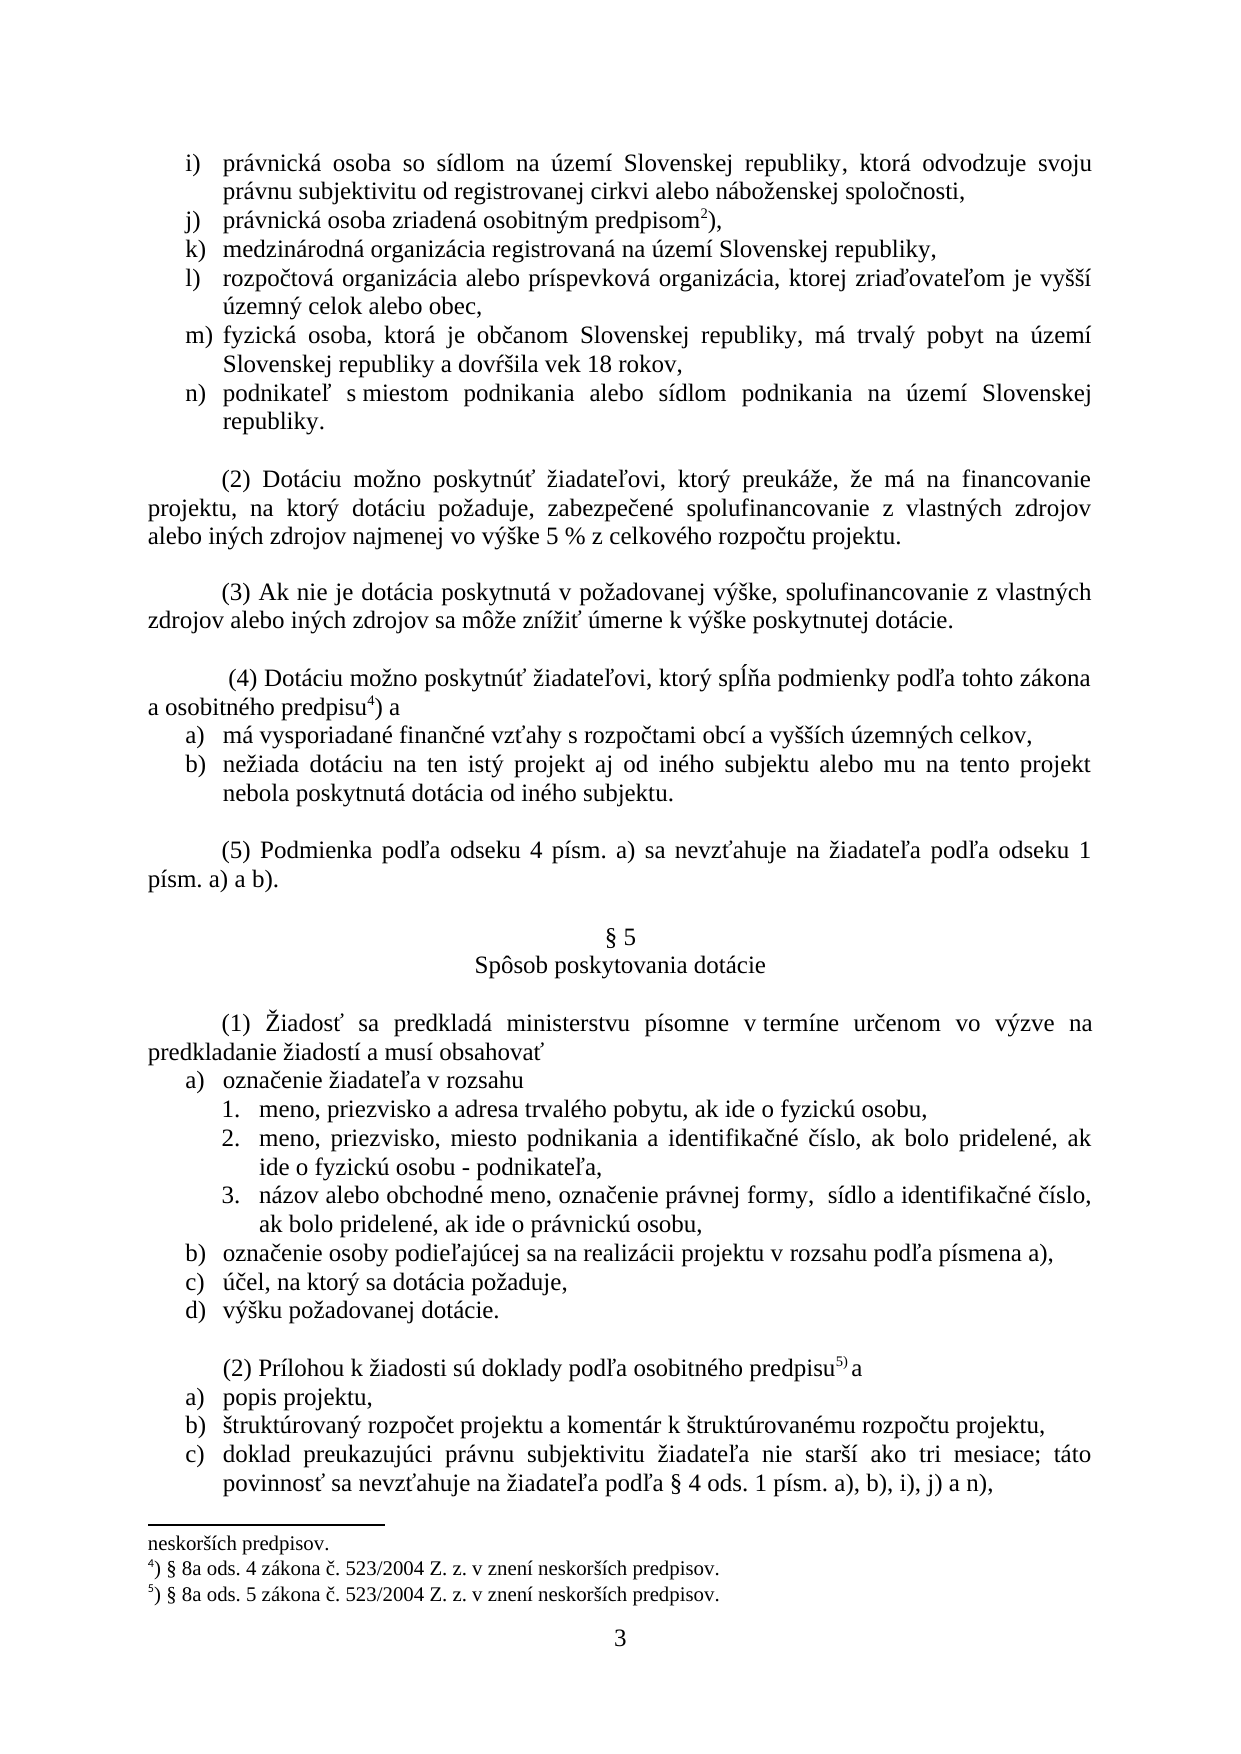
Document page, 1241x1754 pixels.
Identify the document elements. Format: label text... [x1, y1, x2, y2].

list fyzická osoba, ktorá je občanom Slovenskej republiky, má trvalý pobyt na území Slovenskej republiky a dovŕšila vek 18 rokov, [185, 320, 1092, 378]
text (4) Dotáciu možno poskytnúť žiadateľovi, ktorý spĺňa podmienky podľa tohto zákona a osobitného predpisu) a [148, 663, 1092, 720]
list štruktúrovaný rozpočet projektu a komentár k štruktúrovanému rozpočtu projektu, [185, 1410, 1092, 1439]
list účel, na ktorý sa dotácia požaduje, [185, 1267, 1092, 1295]
list meno, priezvisko a adresa trvalého pobytu, ak ide o fyzickú osobu, [221, 1094, 1092, 1123]
list názov alebo obchodné meno, označenie právnej formy, sídlo a identifikačné číslo, ak bolo pridelené, ak ide o právnickú osobu, [221, 1180, 1092, 1238]
list podnikateľ s miestom podnikania alebo sídlom podnikania na území Slovenskej republiky. [185, 378, 1092, 435]
list nežiada dotáciu na ten istý projekt aj od iného subjektu alebo mu na tento projekt nebola poskytnutá dotácia od iného subjektu. [185, 749, 1092, 807]
list výšku požadovanej dotácie. [185, 1295, 1092, 1324]
list označenie žiadateľa v rozsahu [185, 1065, 1092, 1094]
list popis projektu, [185, 1382, 1092, 1410]
text (2) Dotáciu možno poskytnúť žiadateľovi, ktorý preukáže, že má na financovanie projektu, na ktorý dotáciu požaduje, zabezpečené spolufinancovanie z vlastných zdrojov alebo iných zdrojov najmenej vo výške 5 % z celkového rozpočtu projektu. [148, 464, 1092, 550]
text § 5 [148, 922, 1092, 950]
list právnická osoba zriadená osobitným predpisom2), [185, 205, 1092, 234]
list označenie osoby podieľajúcej sa na realizácii projektu v rozsahu podľa písmena a), [185, 1238, 1092, 1267]
text (1) Žiadosť sa predkladá ministerstvu písomne v termíne určenom vo výzve na predkladanie žiadostí a musí obsahovať [148, 1008, 1092, 1065]
list medzinárodná organizácia registrovaná na území Slovenskej republiky, [185, 234, 1092, 263]
text (3) Ak nie je dotácia poskytnutá v požadovanej výške, spolufinancovanie z vlastných zdrojov alebo iných zdrojov sa môže znížiť úmerne k výške poskytnutej dotácie. [148, 577, 1092, 634]
text (5) Podmienka podľa odseku 4 písm. a) sa nevzťahuje na žiadateľa podľa odseku 1 písm. a) a b). [148, 835, 1092, 893]
list meno, priezvisko, miesto podnikania a identifikačné číslo, ak bolo pridelené, ak ide o fyzickú osobu - podnikateľa, [221, 1123, 1092, 1180]
list má vysporiadané finančné vzťahy s rozpočtami obcí a vyšších územných celkov, [185, 720, 1092, 749]
list právnická osoba so sídlom na území Slovenskej republiky, ktorá odvodzuje svoju právnu subjektivitu od registrovanej cirkvi alebo náboženskej spoločnosti, [185, 148, 1092, 205]
text (2) Prílohou k žiadosti sú doklady podľa osobitného predpisu) a [223, 1353, 1092, 1382]
list rozpočtová organizácia alebo príspevková organizácia, ktorej zriaďovateľom je vyšší územný celok alebo obec, [185, 263, 1092, 320]
list doklad preukazujúci právnu subjektivitu žiadateľa nie starší ako tri mesiace; táto povinnosť sa nevzťahuje na žiadateľa podľa § 4 ods. 1 písm. a), b), i), j) a n), [185, 1439, 1092, 1497]
text Spôsob poskytovania dotácie [148, 950, 1092, 979]
